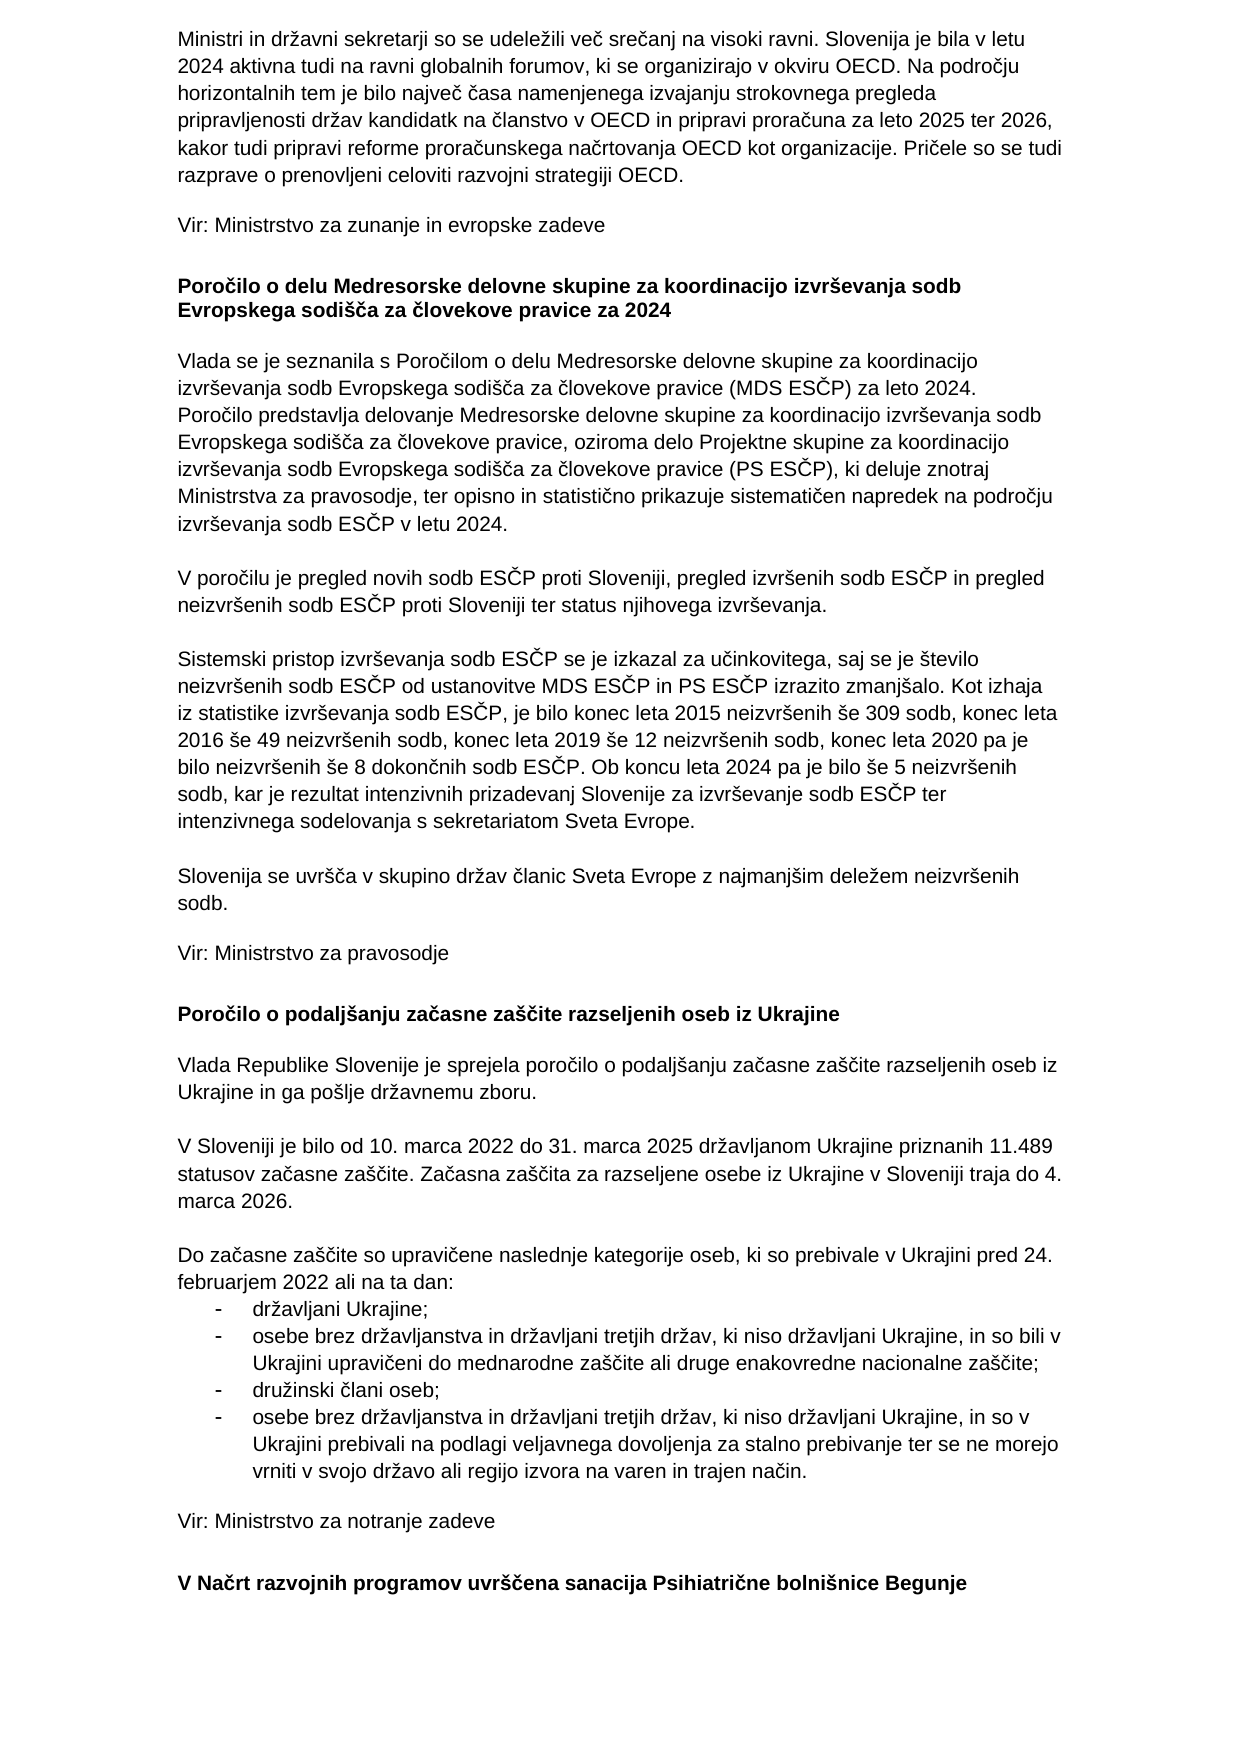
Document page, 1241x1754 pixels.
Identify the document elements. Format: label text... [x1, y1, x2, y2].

list osebe brez državljanstva in državljani tretjih držav, ki niso državljani Ukrajine, in so bili v Ukrajini upravičeni do mednarodne zaščite ali druge enakovredne nacionalne zaščite; [215, 1322, 1063, 1376]
text Poročilo predstavlja delovanje Medresorske delovne skupine za koordinacijo izvrševanja sodb Evropskega sodišča za človekove pravice, oziroma delo Projektne skupine za koordinacijo izvrševanja sodb Evropskega sodišča za človekove pravice (PS ESČP), ki deluje znotraj Ministrstva za pravosodje, ter opisno in statistično prikazuje sistematičen napredek na področju izvrševanja sodb ESČP v letu 2024. [177, 401, 1063, 536]
text Vir: Ministrstvo za notranje zadeve [177, 1509, 1063, 1533]
text V poročilu je pregled novih sodb ESČP proti Sloveniji, pregled izvršenih sodb ESČP in pregled neizvršenih sodb ESČP proti Sloveniji ter status njihovega izvrševanja. [177, 563, 1063, 618]
list državljani Ukrajine; [215, 1295, 1063, 1322]
subtitle Poročilo o podaljšanju začasne zaščite razseljenih oseb iz Ukrajine [177, 1002, 1063, 1026]
text Vlada Republike Slovenije je sprejela poročilo o podaljšanju začasne zaščite razseljenih oseb iz Ukrajine in ga pošlje državnemu zboru. [177, 1051, 1063, 1105]
text Ministri in državni sekretarji so se udeležili več srečanj na visoki ravni. Slovenija je bila v letu 2024 aktivna tudi na ravni globalnih forumov, ki se organizirajo v okviru OECD. Na področju horizontalnih tem je bilo največ časa namenjenega izvajanju strokovnega pregleda pripravljenosti držav kandidatk na članstvo v OECD in pripravi proračuna za leto 2025 ter 2026, kakor tudi pripravi reforme proračunskega načrtovanja OECD kot organizacije. Pričele so se tudi razprave o prenovljeni celoviti razvojni strategiji OECD. [177, 25, 1063, 187]
text Vlada se je seznanila s Poročilom o delu Medresorske delovne skupine za koordinacijo izvrševanja sodb Evropskega sodišča za človekove pravice (MDS ESČP) za leto 2024. [177, 347, 1063, 401]
text Slovenija se uvršča v skupino držav članic Sveta Evrope z najmanjšim deležem neizvršenih sodb. [177, 861, 1063, 916]
text Do začasne zaščite so upravičene naslednje kategorije oseb, ki so prebivale v Ukrajini pred 24. februarjem 2022 ali na ta dan: [177, 1241, 1063, 1295]
subtitle Poročilo o delu Medresorske delovne skupine za koordinacijo izvrševanja sodb Evropskega sodišča za človekove pravice za 2024 [177, 274, 1063, 322]
text Vir: Ministrstvo za pravosodje [177, 941, 1063, 964]
list osebe brez državljanstva in državljani tretjih držav, ki niso državljani Ukrajine, in so v Ukrajini prebivali na podlagi veljavnega dovoljenja za stalno prebivanje ter se ne morejo vrniti v svojo državo ali regijo izvora na varen in trajen način. [215, 1403, 1063, 1484]
text Vir: Ministrstvo za zunanje in evropske zadeve [177, 212, 1063, 236]
subtitle V Načrt razvojnih programov uvrščena sanacija Psihiatrične bolnišnice Begunje [177, 1571, 1063, 1595]
text Sistemski pristop izvrševanja sodb ESČP se je izkazal za učinkovitega, saj se je število neizvršenih sodb ESČP od ustanovitve MDS ESČP in PS ESČP izrazito zmanjšalo. Kot izhaja iz statistike izvrševanja sodb ESČP, je bilo konec leta 2015 neizvršenih še 309 sodb, konec leta 2016 še 49 neizvršenih sodb, konec leta 2019 še 12 neizvršenih sodb, konec leta 2020 pa je bilo neizvršenih še 8 dokončnih sodb ESČP. Ob koncu leta 2024 pa je bilo še 5 neizvršenih sodb, kar je rezultat intenzivnih prizadevanj Slovenije za izvrševanje sodb ESČP ter intenzivnega sodelovanja s sekretariatom Sveta Evrope. [177, 645, 1063, 834]
text V Sloveniji je bilo od 10. marca 2022 do 31. marca 2025 državljanom Ukrajine priznanih 11.489 statusov začasne zaščite. Začasna zaščita za razseljene osebe iz Ukrajine v Sloveniji traja do 4. marca 2026. [177, 1132, 1063, 1213]
list družinski člani oseb; [215, 1376, 1063, 1403]
